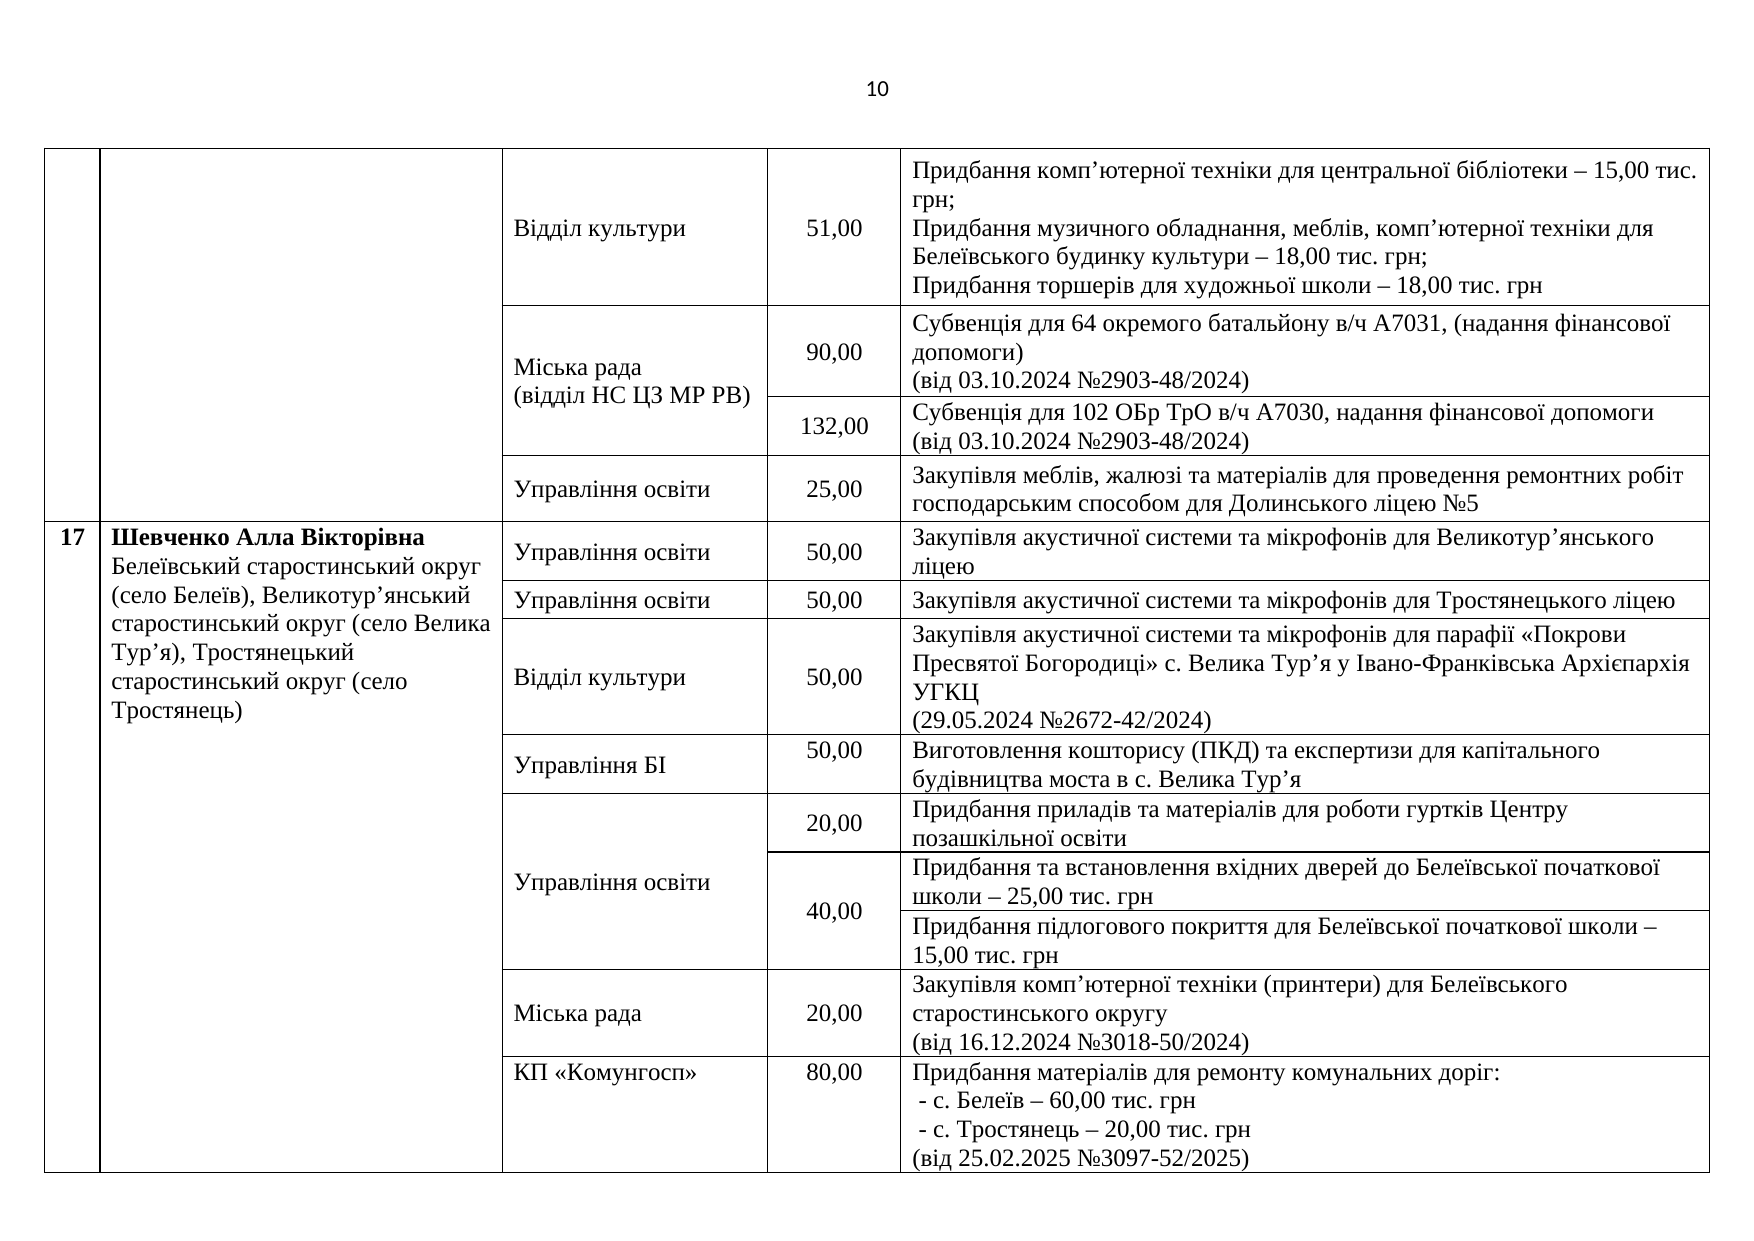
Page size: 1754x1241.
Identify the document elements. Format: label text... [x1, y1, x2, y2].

table_cell КП «Комунгосп» [503, 1057, 767, 1172]
table_cell Субвенція для 64 окремого батальйону в/ч А7031, (надання фінансової допомоги) (від 03.10.2024 №2903-48/2024) [901, 306, 1709, 396]
table_cell 40,00 [768, 853, 900, 968]
table_cell 90,00 [768, 306, 900, 396]
table_cell Шевченко Алла Вікторівна Белеївський старостинський округ (село Белеїв), Великотур’янський старостинський округ (село Велика Тур’я), Тростянецький старостинський округ (село Тростянець) [101, 522, 502, 1172]
table_cell 50,00 [768, 735, 900, 793]
table_cell 80,00 [768, 1057, 900, 1172]
table_cell Управління освіти [503, 456, 767, 521]
table_cell Закупівля меблів, жалюзі та матеріалів для проведення ремонтних робіт господарським способом для Долинського ліцею №5 [901, 456, 1709, 521]
table_cell 132,00 [768, 397, 900, 454]
table_cell Закупівля акустичної системи та мікрофонів для Тростянецького ліцею [901, 581, 1709, 618]
table_cell Придбання підлогового покриття для Белеївської початкової школи – 15,00 тис. грн [901, 911, 1709, 968]
table_cell Управління освіти [503, 581, 767, 618]
table_cell Відділ культури [503, 619, 767, 734]
table_cell Субвенція для 102 ОБр ТрО в/ч А7030, надання фінансової допомоги (від 03.10.2024 №2903-48/2024) [901, 397, 1709, 454]
table_cell Міська рада [503, 970, 767, 1056]
table_cell Придбання комп’ютерної техніки для центральної бібліотеки – 15,00 тис. грн; Придбання музичного обладнання, меблів, комп’ютерної техніки для Белеївського будинку культури – 18,00 тис. грн; Придбання торшерів для художньої школи – 18,00 тис. грн [901, 149, 1709, 305]
table_cell Придбання матеріалів для ремонту комунальних доріг: - с. Белеїв – 60,00 тис. грн - с. Тростянець – 20,00 тис. грн (від 25.02.2025 №3097-52/2025) [901, 1057, 1709, 1172]
table_cell 50,00 [768, 619, 900, 734]
table_cell Міська рада (відділ НС ЦЗ МР РВ) [503, 306, 767, 454]
table_cell Придбання та встановлення вхідних дверей до Белеївської початкової школи – 25,00 тис. грн [901, 853, 1709, 910]
table_cell 20,00 [768, 794, 900, 851]
table_cell Відділ культури [503, 149, 767, 305]
table_cell Управління БІ [503, 735, 767, 793]
table_cell 25,00 [768, 456, 900, 521]
table_cell Закупівля комп’ютерної техніки (принтери) для Белеївського старостинського округу (від 16.12.2024 №3018-50/2024) [901, 970, 1709, 1056]
table_cell 17 [45, 522, 99, 1172]
table_cell Придбання приладів та матеріалів для роботи гуртків Центру позашкільної освіти [901, 794, 1709, 851]
table_cell Виготовлення кошторису (ПКД) та експертизи для капітального будівництва моста в с. Велика Тур’я [901, 735, 1709, 793]
table_cell Закупівля акустичної системи та мікрофонів для парафії «Покрови Пресвятої Богородиці» с. Велика Тур’я у Івано-Франківська Архієпархія УГКЦ (29.05.2024 №2672-42/2024) [901, 619, 1709, 734]
table_cell Управління освіти [503, 794, 767, 968]
table_cell 20,00 [768, 970, 900, 1056]
table_cell 50,00 [768, 581, 900, 618]
table_cell Закупівля акустичної системи та мікрофонів для Великотур’янського ліцею [901, 522, 1709, 580]
table_cell Управління освіти [503, 522, 767, 580]
table_cell 50,00 [768, 522, 900, 580]
table_cell 51,00 [768, 149, 900, 305]
